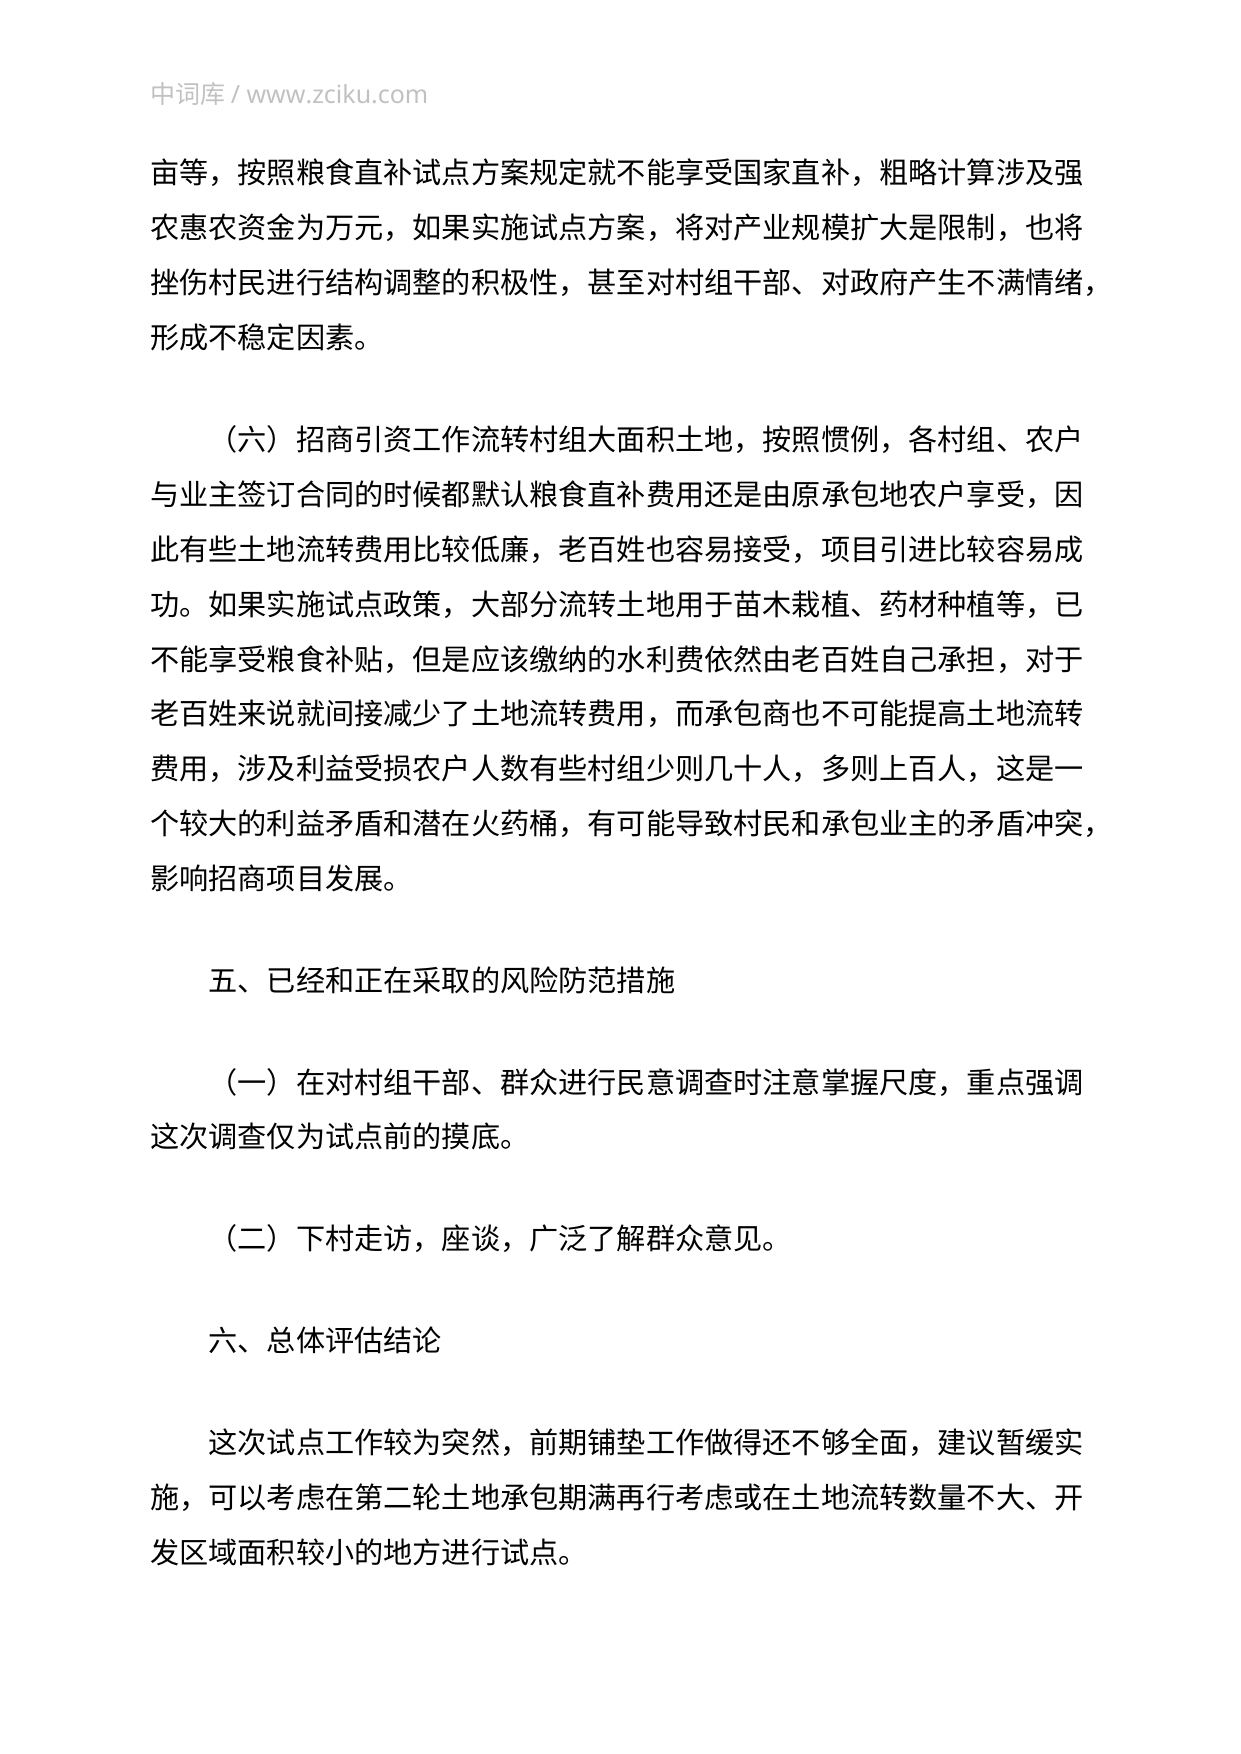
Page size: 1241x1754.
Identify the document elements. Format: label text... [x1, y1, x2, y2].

text 六、总体评估结论 [150, 1318, 1090, 1360]
text （二）下村走访，座谈，广泛了解群众意见。 [150, 1216, 1090, 1258]
text 这次试点工作较为突然，前期铺垫工作做得还不够全面，建议暂缓实施，可以考虑在第二轮土地承包期满再行考虑或在土地流转数量不大、开发区域面积较小的地方进行试点。 [150, 1419, 1090, 1571]
text （六）招商引资工作流转村组大面积土地，按照惯例，各村组、农户与业主签订合同的时候都默认粮食直补费用还是由原承包地农户享受，因此有些土地流转费用比较低廉，老百姓也容易接受，项目引进比较容易成功。如果实施试点政策，大部分流转土地用于苗木栽植、药材种植等，已不能享受粮食补贴，但是应该缴纳的水利费依然由老百姓自己承担，对于老百姓来说就间接减少了土地流转费用，而承包商也不可能提高土地流转费用，涉及利益受损农户人数有些村组少则几十人，多则上百人，这是一个较大的利益矛盾和潜在火药桶，有可能导致村民和承包业主的矛盾冲突，影响招商项目发展。 [150, 416, 1090, 898]
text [150, 150, 1090, 357]
text 五、已经和正在采取的风险防范措施 [150, 957, 1090, 1000]
text （一）在对村组干部、群众进行民意调查时注意掌握尺度，重点强调这次调查仅为试点前的摸底。 [150, 1059, 1090, 1156]
